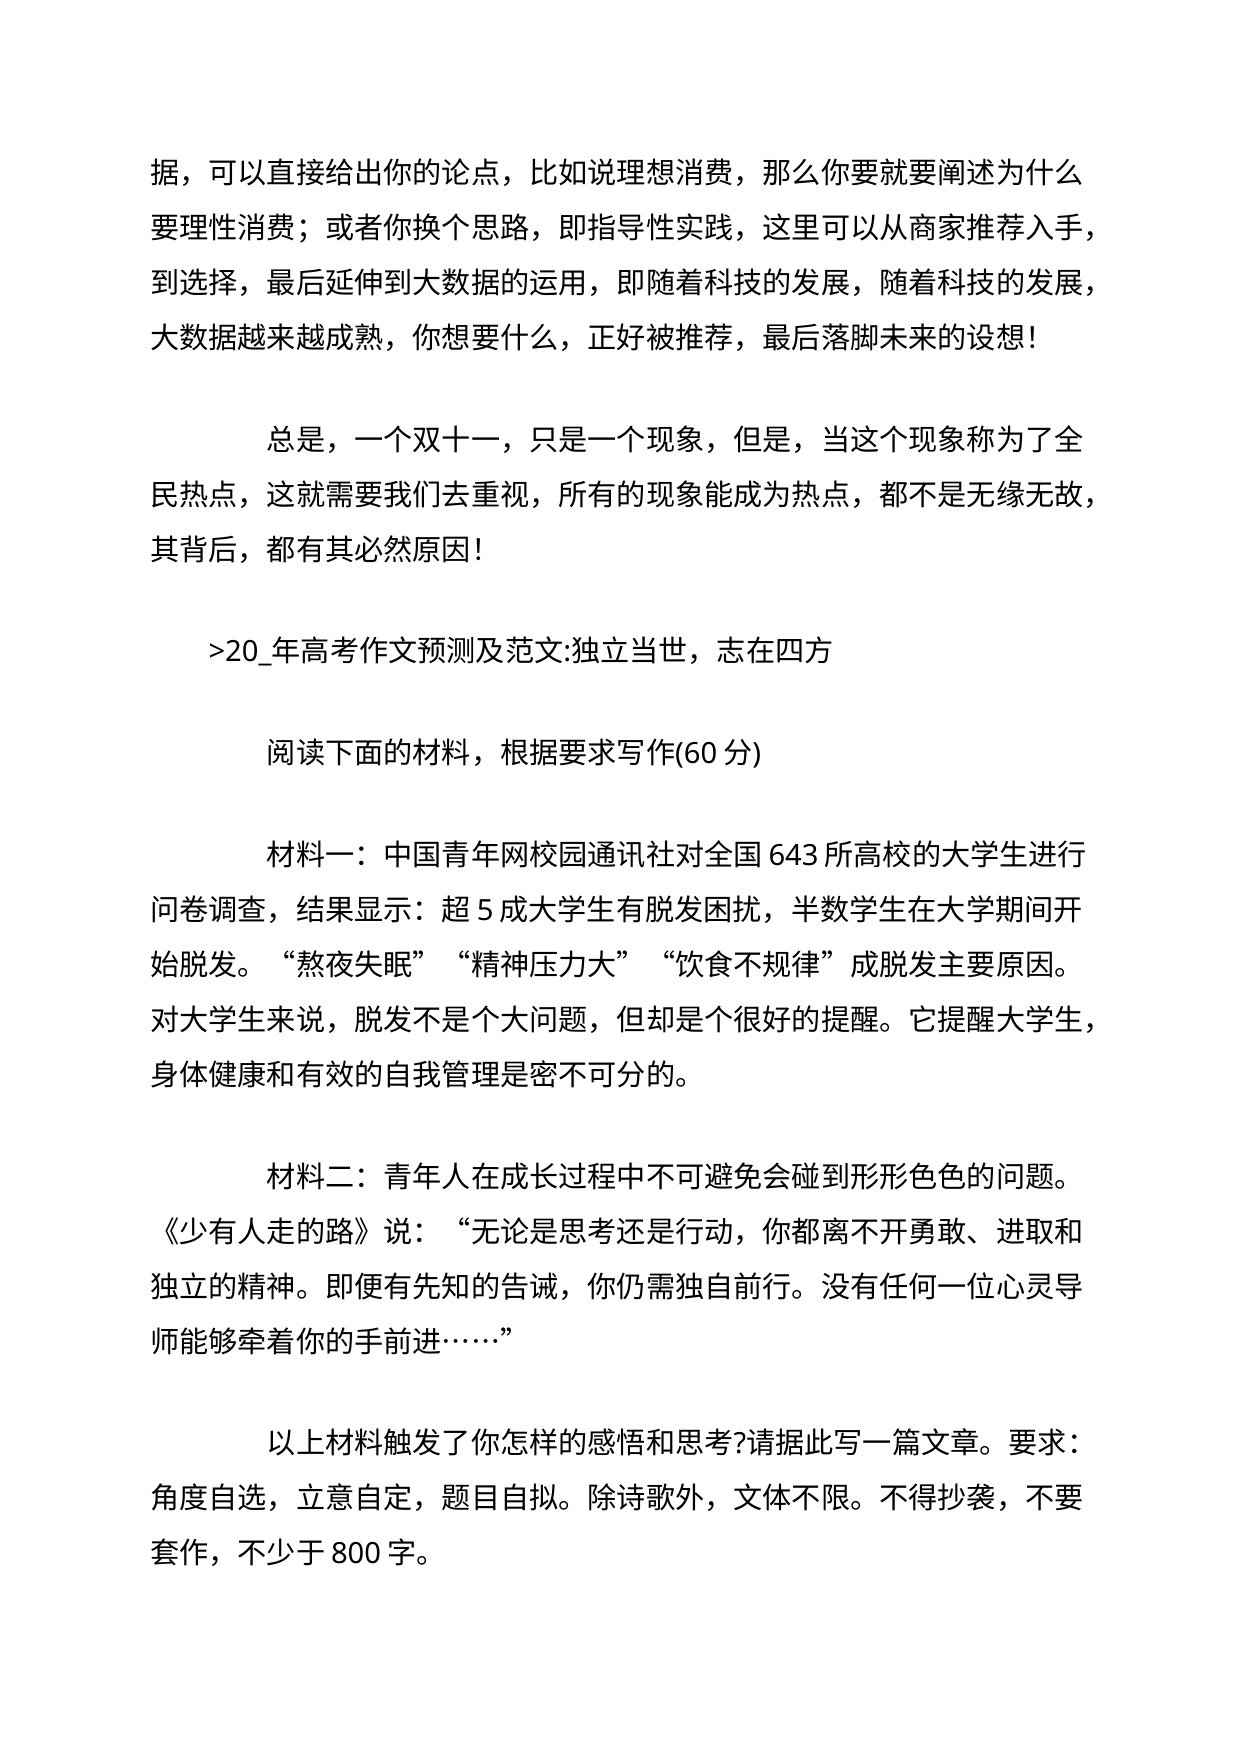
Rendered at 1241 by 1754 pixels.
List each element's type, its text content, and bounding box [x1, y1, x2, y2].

text >20_年高考作文预测及范文:独立当世，志在四方 [150, 628, 1090, 670]
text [150, 150, 1090, 357]
text 材料一：中国青年网校园通讯社对全国643所高校的大学生进行问卷调查，结果显示：超5成大学生有脱发困扰，半数学生在大学期间开始脱发。“熬夜失眠”“精神压力大”“饮食不规律”成脱发主要原因。对大学生来说，脱发不是个大问题，但却是个很好的提醒。它提醒大学生，身体健康和有效的自我管理是密不可分的。 [150, 832, 1090, 1094]
text 阅读下面的材料，根据要求写作(60分) [150, 730, 1090, 772]
text 以上材料触发了你怎样的感悟和思考?请据此写一篇文章。要求：角度自选，立意自定，题目自拟。除诗歌外，文体不限。不得抄袭，不要套作，不少于800字。 [150, 1420, 1090, 1572]
text 材料二：青年人在成长过程中不可避免会碰到形形色色的问题。《少有人走的路》说：“无论是思考还是行动，你都离不开勇敢、进取和独立的精神。即便有先知的告诫，你仍需独自前行。没有任何一位心灵导师能够牵着你的手前进……” [150, 1153, 1090, 1361]
text 总是，一个双十一，只是一个现象，但是，当这个现象称为了全民热点，这就需要我们去重视，所有的现象能成为热点，都不是无缘无故，其背后，都有其必然原因！ [150, 416, 1090, 568]
